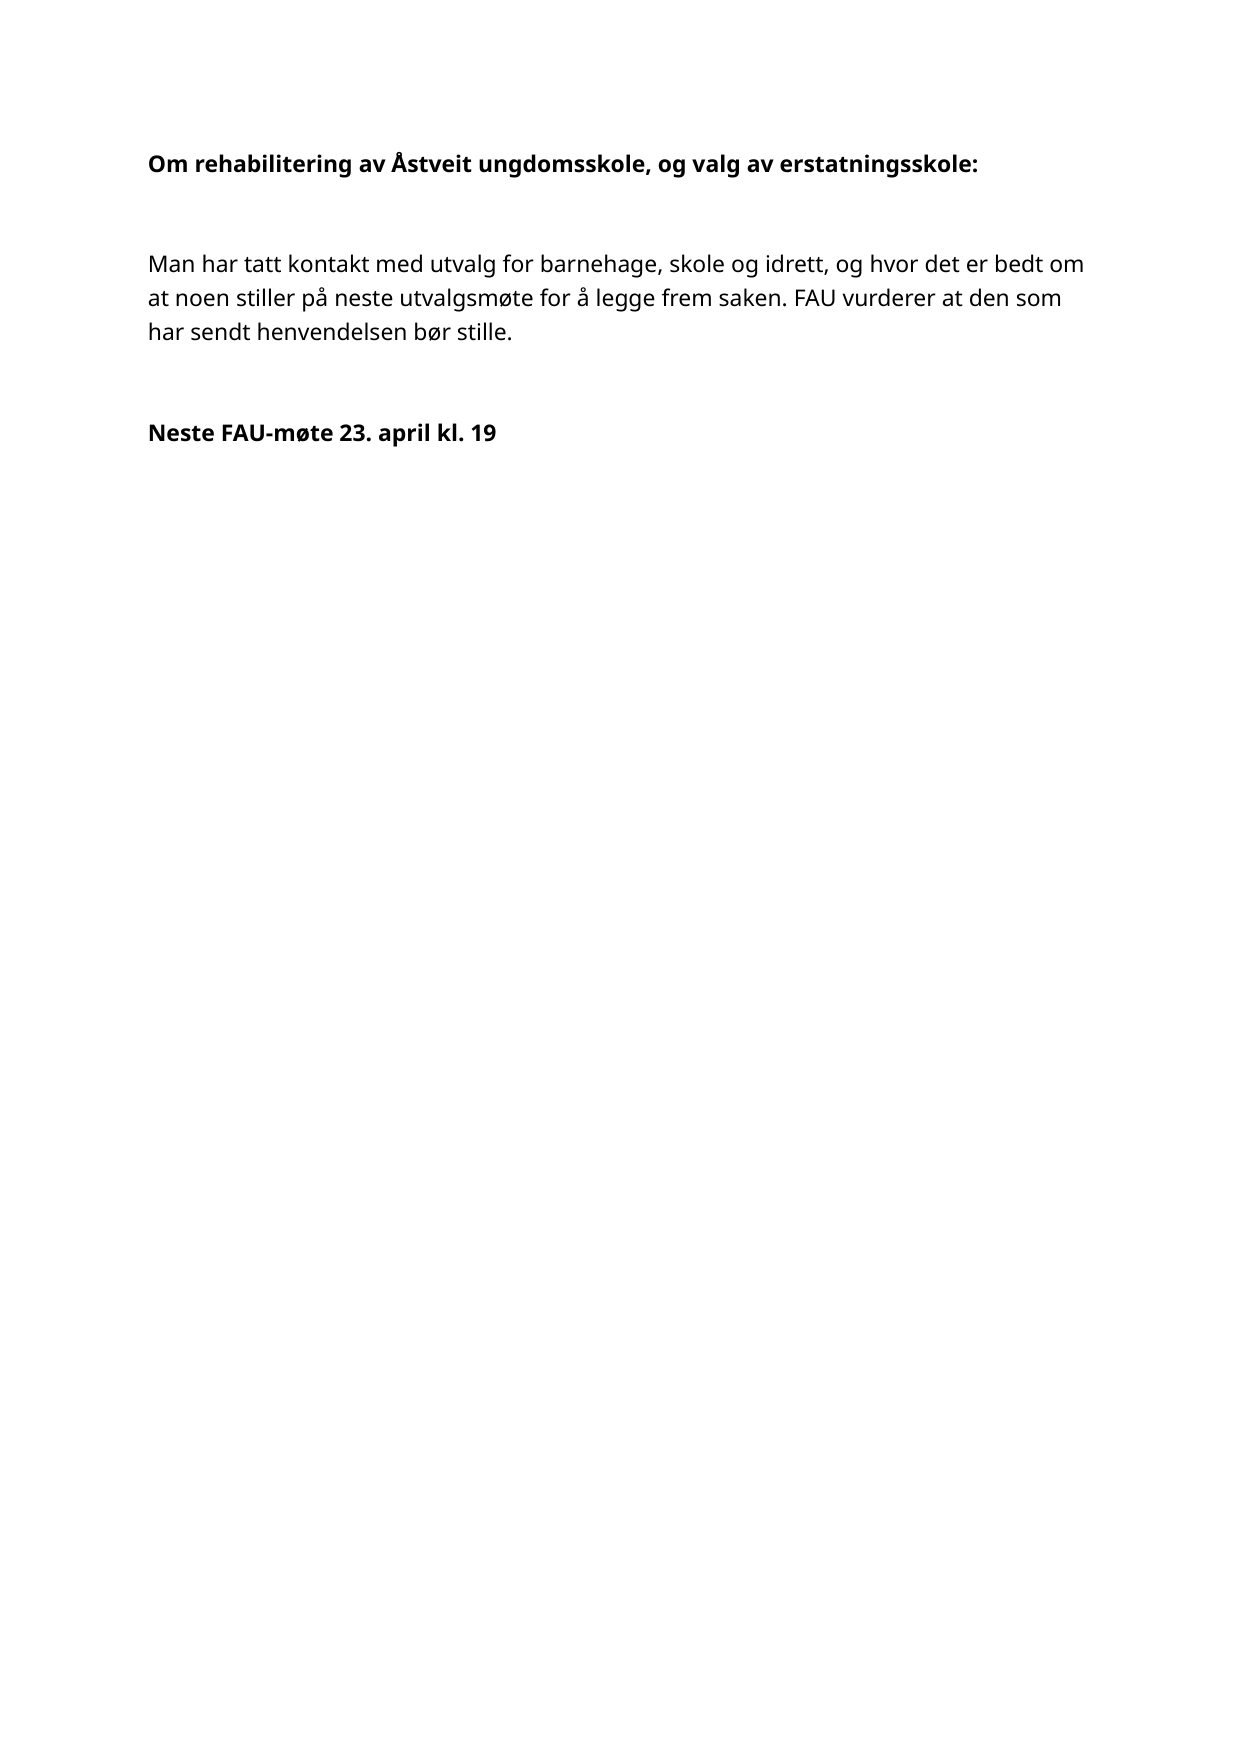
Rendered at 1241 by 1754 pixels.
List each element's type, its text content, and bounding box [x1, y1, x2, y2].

text Man har tatt kontakt med utvalg for barnehage, skole og idrett, og hvor det er bedt om at noen stiller på neste utvalgsmøte for å legge frem saken. FAU vurderer at den som har sendt henvendelsen bør stille. [148, 248, 1093, 347]
text Neste FAU-møte 23. april kl. 19 [148, 417, 1093, 448]
text Om rehabilitering av Åstveit ungdomsskole, og valg av erstatningsskole: [148, 148, 1093, 179]
